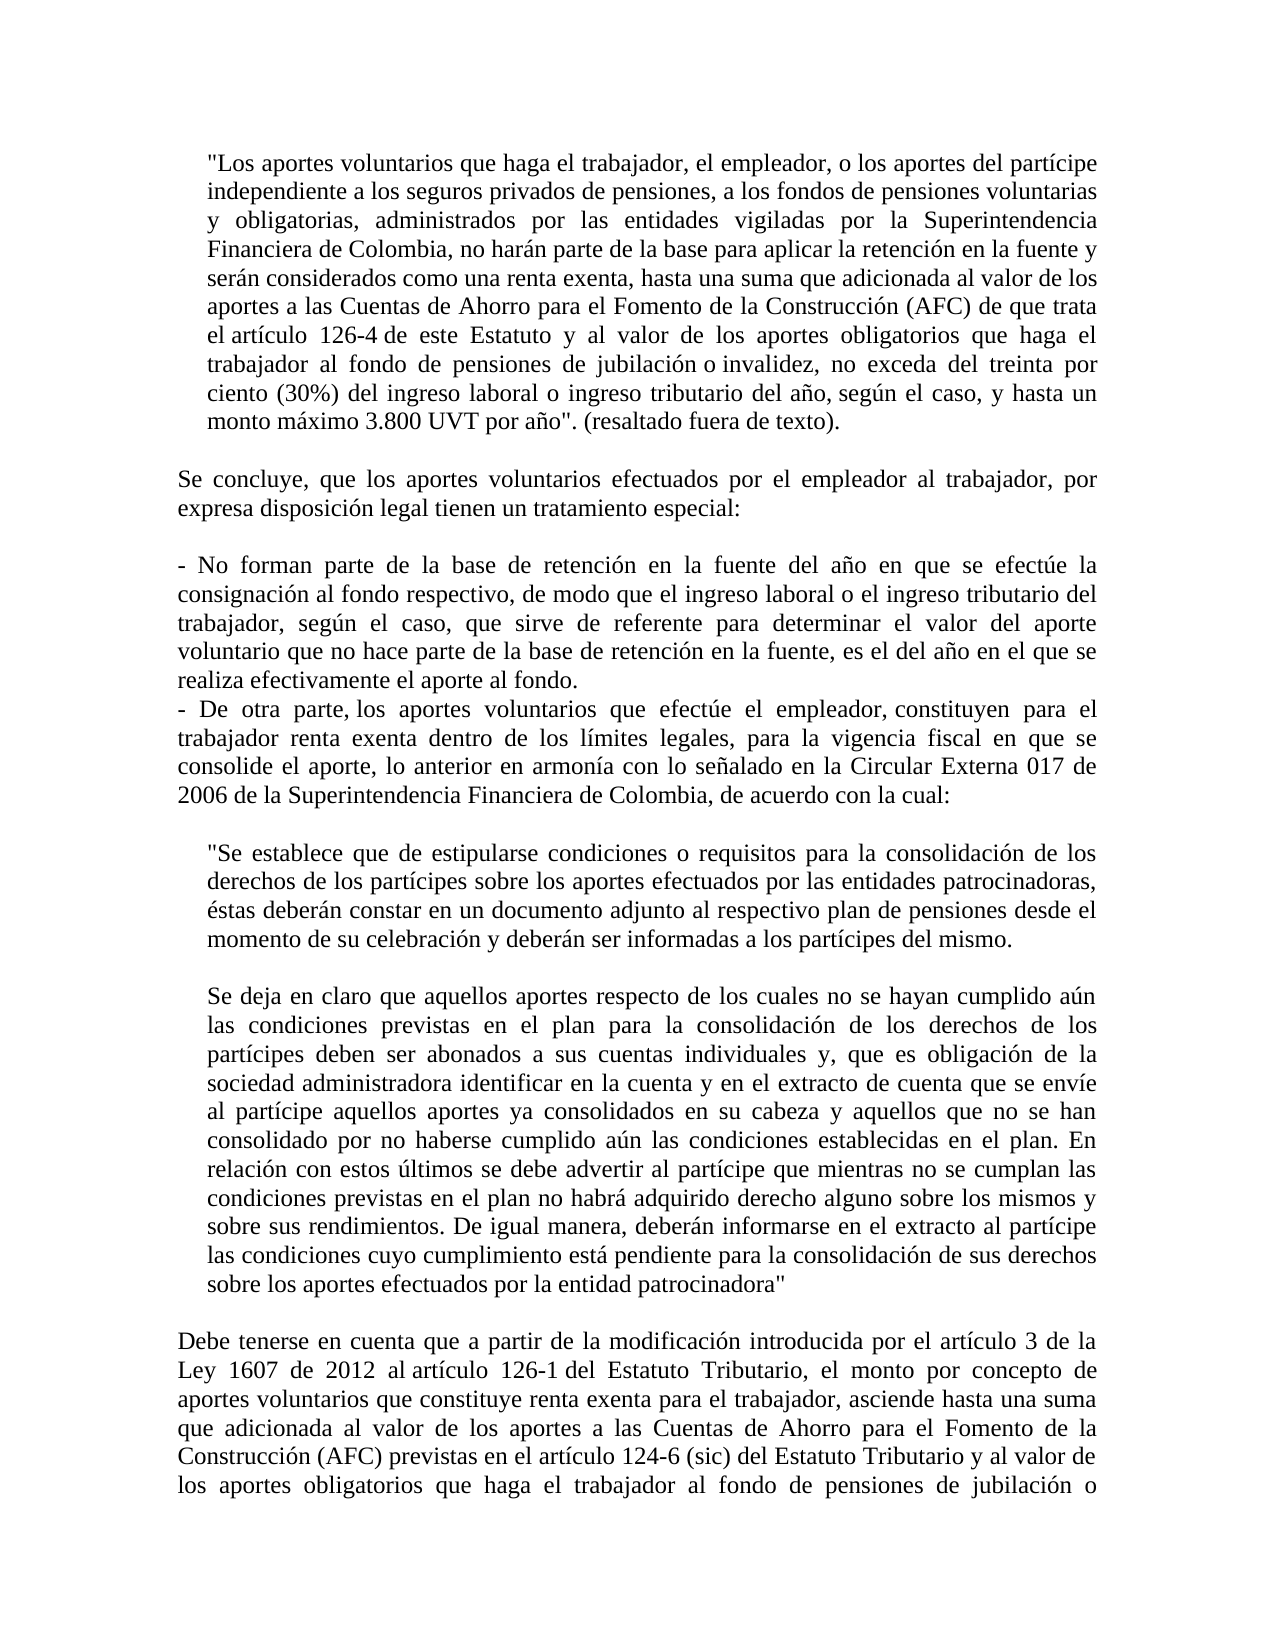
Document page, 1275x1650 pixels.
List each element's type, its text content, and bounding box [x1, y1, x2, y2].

text Se deja en claro que aquellos aportes respecto de los cuales no se hayan cumplido aún las condiciones previstas en el plan para la consolidación de los derechos de los partícipes deben ser abonados a sus cuentas individuales y, que es obligación de la sociedad administradora identificar en la cuenta y en el extracto de cuenta que se envíe al partícipe aquellos aportes ya consolidados en su cabeza y aquellos que no se han consolidado por no haberse cumplido aún las condiciones establecidas en el plan. En relación con estos últimos se debe advertir al partícipe que mientras no se cumplan las condiciones previstas en el plan no habrá adquirido derecho alguno sobre los mismos y sobre sus rendimientos. De igual manera, deberán informarse en el extracto al partícipe las condiciones cuyo cumplimiento está pendiente para la consolidación de sus derechos sobre los aportes efectuados por la entidad patrocinadora" [207, 981, 1098, 1298]
text Se concluye, que los aportes voluntarios efectuados por el empleador al trabajador, por expresa disposición legal tienen un tratamiento especial: [177, 464, 1098, 521]
text "Se establece que de estipularse condiciones o requisitos para la consolidación de los derechos de los partícipes sobre los aportes efectuados por las entidades patrocinadoras, éstas deberán constar en un documento adjunto al respectivo plan de pensiones desde el momento de su celebración y deberán ser informadas a los partícipes del mismo. [207, 838, 1098, 953]
text "Los aportes voluntarios que haga el trabajador, el empleador, o los aportes del partícipe independiente a los seguros privados de pensiones, a los fondos de pensiones voluntarias y obligatorias, administrados por las entidades vigiladas por la Superintendencia Financiera de Colombia, no harán parte de la base para aplicar la retención en la fuente y serán considerados como una renta exenta, hasta una suma que adicionada al valor de los aportes a las Cuentas de Ahorro para el Fomento de la Construcción (AFC) de que trata el artículo 126-4 de este Estatuto y al valor de los aportes obligatorios que haga el trabajador al fondo de pensiones de jubilación o invalidez, no exceda del treinta por ciento (30%) del ingreso laboral o ingreso tributario del año, según el caso, y hasta un monto máximo 3.800 UVT por año". (resaltado fuera de texto). [207, 148, 1098, 435]
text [177, 1326, 1098, 1499]
text - De otra parte, los aportes voluntarios que efectúe el empleador, constituyen para el trabajador renta exenta dentro de los límites legales, para la vigencia fiscal en que se consolide el aporte, lo anterior en armonía con lo señalado en la Circular Externa 017 de 2006 de la Superintendencia Financiera de Colombia, de acuerdo con la cual: [177, 694, 1098, 809]
text - No forman parte de la base de retención en la fuente del año en que se efectúe la consignación al fondo respectivo, de modo que el ingreso laboral o el ingreso tributario del trabajador, según el caso, que sirve de referente para determinar el valor del aporte voluntario que no hace parte de la base de retención en la fuente, es el del año en el que se realiza efectivamente el aporte al fondo. [177, 550, 1098, 694]
